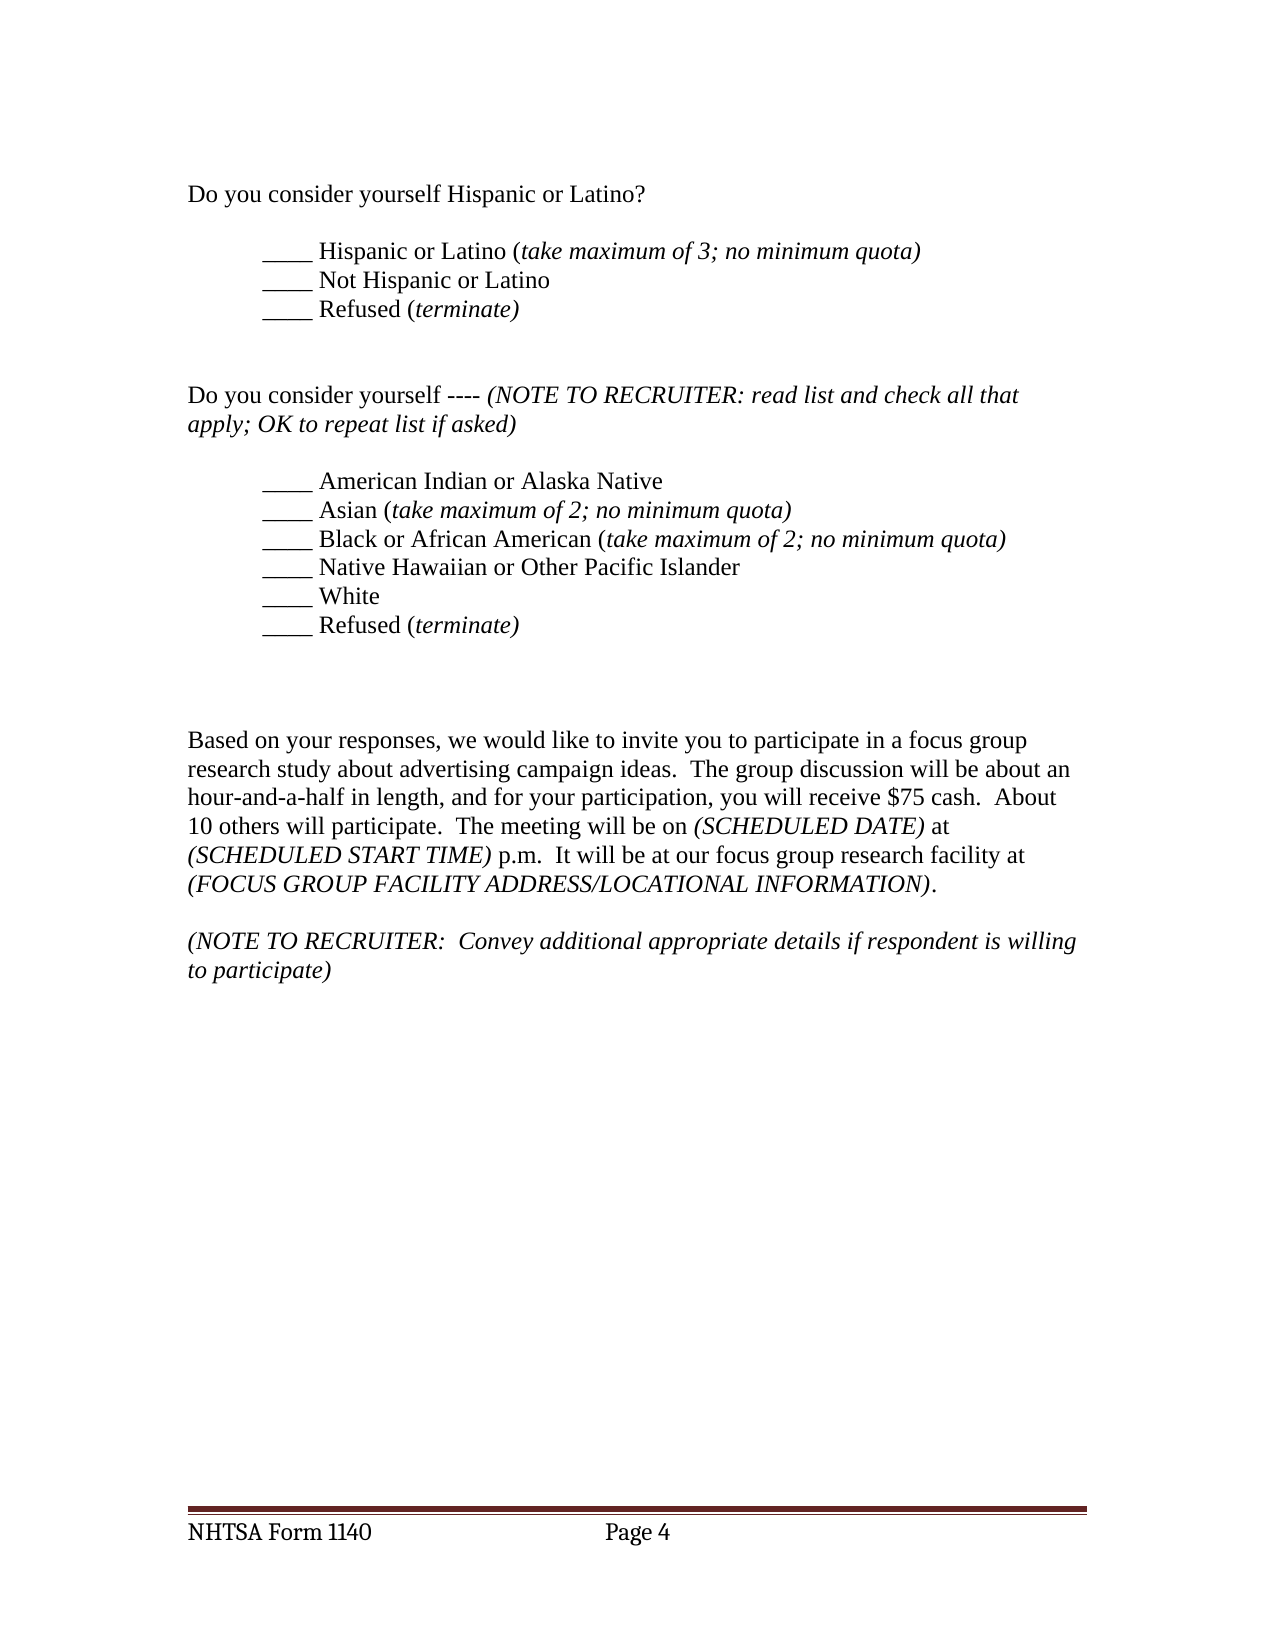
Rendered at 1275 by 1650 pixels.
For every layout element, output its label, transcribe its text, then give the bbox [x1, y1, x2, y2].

text ____ Refused (terminate) [262, 294, 1087, 322]
text (NOTE TO RECRUITER: Convey additional appropriate details if respondent is willing to participate) [187, 926, 1087, 984]
text Do you consider yourself ---- (NOTE TO RECRUITER: read list and check all that apply; OK to repeat list if asked) [187, 380, 1087, 437]
text ____ Black or African American (take maximum of 2; no minimum quota) [262, 524, 1087, 552]
text ____ White [262, 581, 1087, 610]
text Do you consider yourself Hispanic or Latino? [187, 179, 1087, 207]
text ____ Hispanic or Latino (take maximum of 3; no minimum quota) [262, 236, 1087, 265]
text ____ Refused (terminate) [262, 610, 1087, 639]
text ____ Asian (take maximum of 2; no minimum quota) [262, 495, 1087, 524]
text ____ Not Hispanic or Latino [262, 265, 1087, 294]
text ____ American Indian or Alaska Native [262, 466, 1087, 495]
text Based on your responses, we would like to invite you to participate in a focus group research study about advertising campaign ideas. The group discussion will be about an hour-and-a-half in length, and for your participation, you will receive $75 cash. About 10 others will participate. The meeting will be on (SCHEDULED DATE) at (SCHEDULED START TIME) p.m. It will be at our focus group research facility at (FOCUS GROUP FACILITY ADDRESS/LOCATIONAL INFORMATION). [187, 725, 1087, 897]
text ____ Native Hawaiian or Other Pacific Islander [262, 552, 1087, 581]
